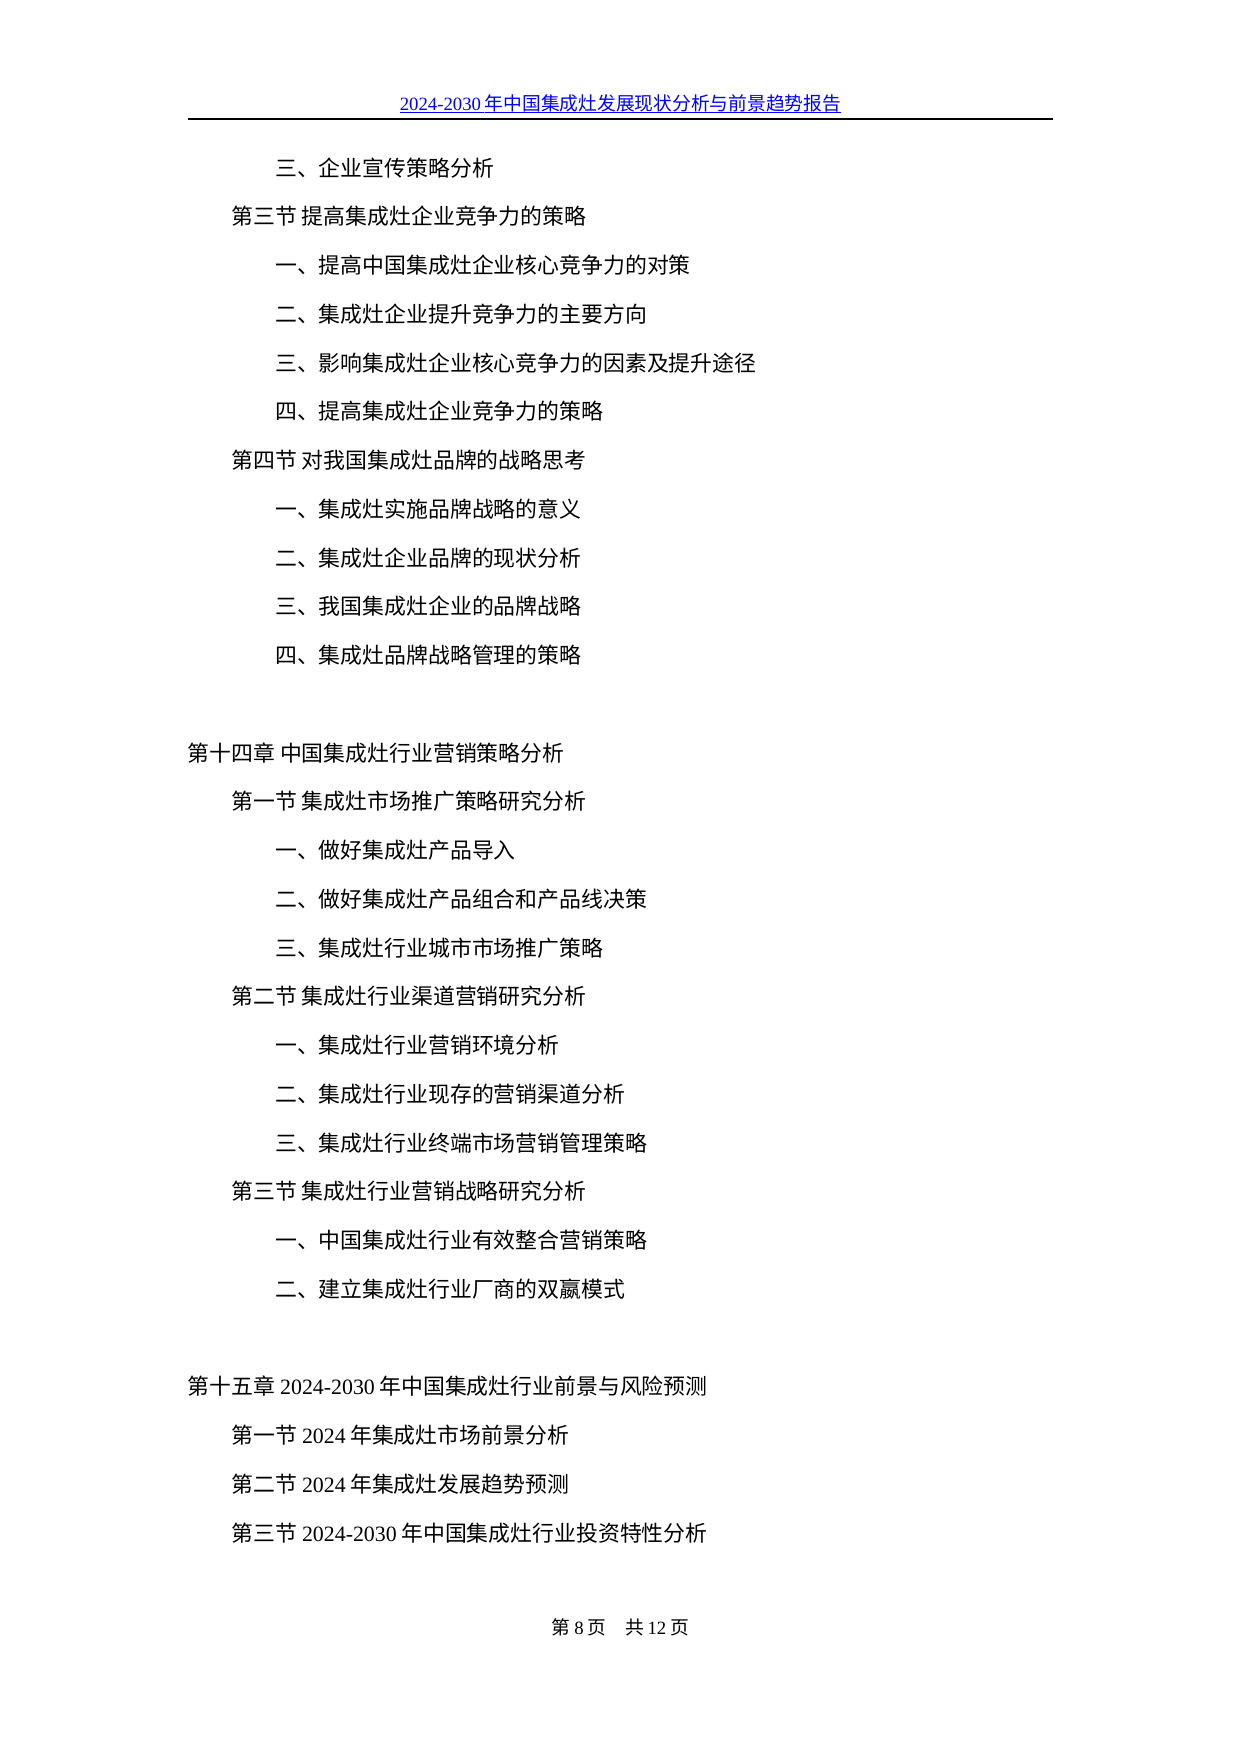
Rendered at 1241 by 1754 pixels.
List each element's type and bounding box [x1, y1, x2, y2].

text [187, 150, 1053, 1548]
